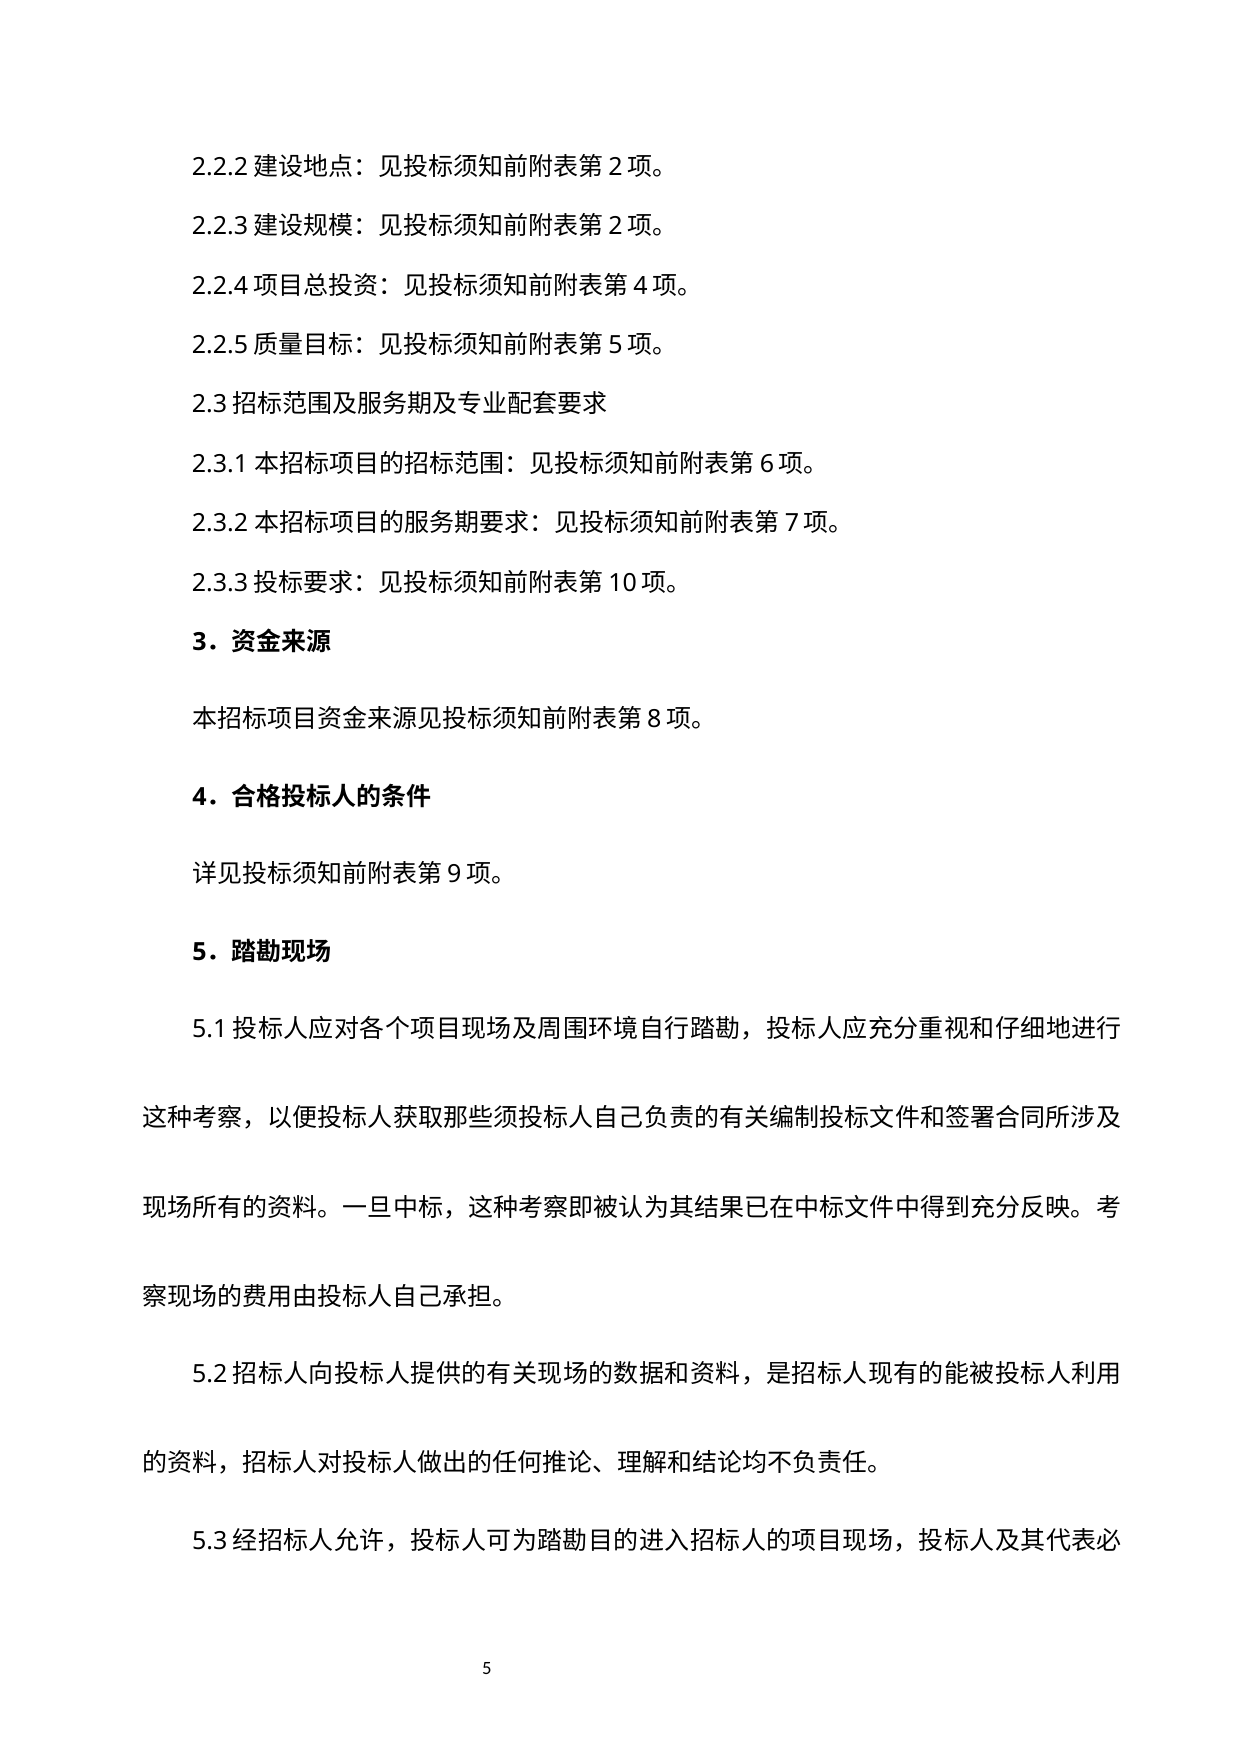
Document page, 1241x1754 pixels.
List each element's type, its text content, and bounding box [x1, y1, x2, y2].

text 2.2.2建设地点：见投标须知前附表第2项。 [142, 135, 1122, 194]
text 2.3招标范围及服务期及专业配套要求 [142, 372, 1122, 432]
text 3．资金来源 [142, 610, 1122, 669]
text 2.2.5质量目标：见投标须知前附表第5项。 [142, 313, 1122, 372]
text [142, 1508, 1122, 1568]
text 2.3.3投标要求：见投标须知前附表第10项。 [142, 550, 1122, 610]
text 2.3.1 本招标项目的招标范围：见投标须知前附表第6项。 [142, 432, 1122, 491]
text 4．合格投标人的条件 [142, 765, 1122, 824]
text 2.2.3建设规模：见投标须知前附表第2项。 [142, 194, 1122, 253]
text 5.2招标人向投标人提供的有关现场的数据和资料，是招标人现有的能被投标人利用的资料，招标人对投标人做出的任何推论、理解和结论均不负责任。 [142, 1342, 1122, 1490]
text 2.3.2 本招标项目的服务期要求：见投标须知前附表第7项。 [142, 491, 1122, 550]
text 5．踏勘现场 [142, 920, 1122, 979]
text 本招标项目资金来源见投标须知前附表第8项。 [142, 687, 1122, 747]
text 详见投标须知前附表第9项。 [142, 842, 1122, 902]
text 5.1投标人应对各个项目现场及周围环境自行踏勘，投标人应充分重视和仔细地进行这种考察，以便投标人获取那些须投标人自己负责的有关编制投标文件和签署合同所涉及现场所有的资料。一旦中标，这种考察即被认为其结果已在中标文件中得到充分反映。考察现场的费用由投标人自己承担。 [142, 997, 1122, 1324]
text 2.2.4项目总投资：见投标须知前附表第4项。 [142, 253, 1122, 313]
